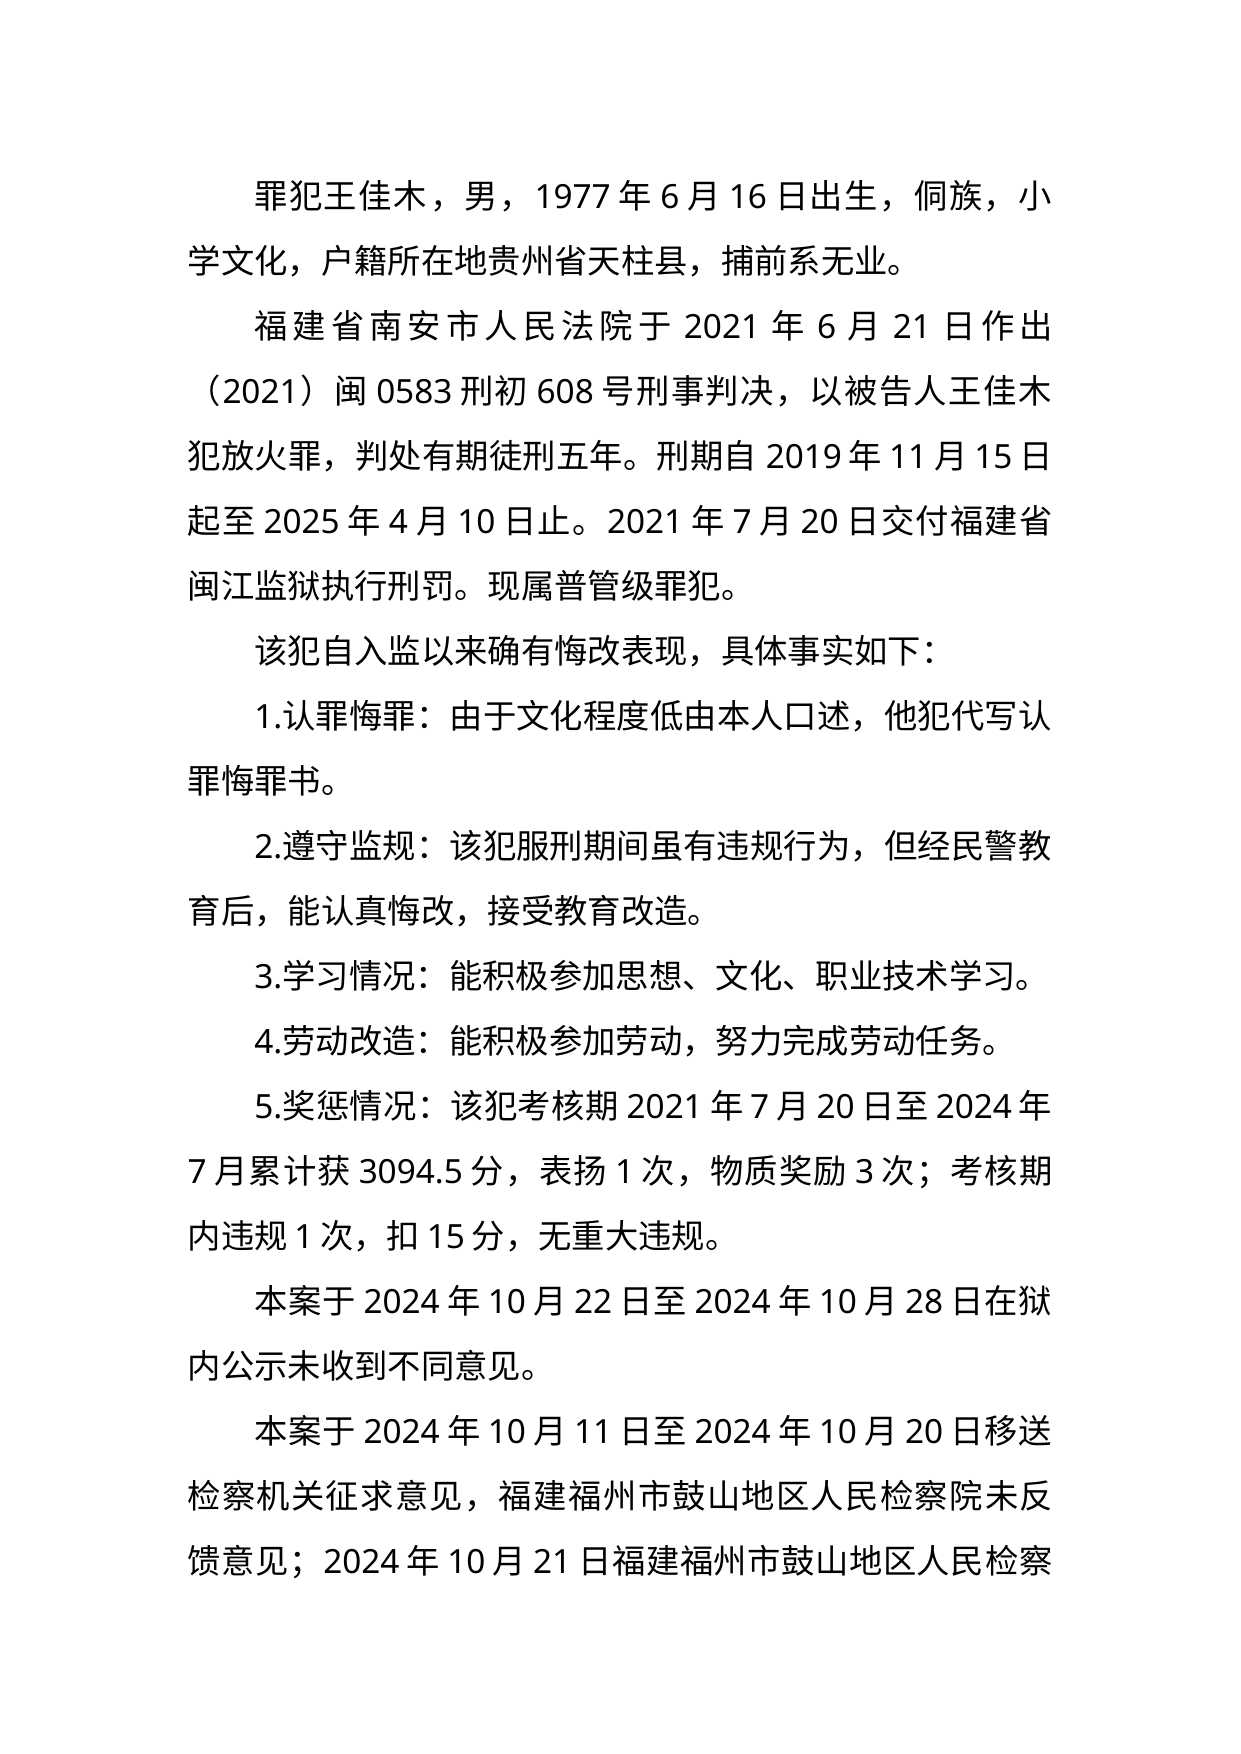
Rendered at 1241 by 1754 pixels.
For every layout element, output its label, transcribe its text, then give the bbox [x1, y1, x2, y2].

text 1.认罪悔罪：由于文化程度低由本人口述，他犯代写认罪悔罪书。 [187, 682, 1053, 812]
text 福建省南安市人民法院于2021年6月21日作出（2021）闽0583刑初608号刑事判决，以被告人王佳木犯放火罪，判处有期徒刑五年。刑期自2019年11月15日起至2025年4月10日止。2021年7月20日交付福建省闽江监狱执行刑罚。现属普管级罪犯。 [187, 292, 1053, 617]
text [187, 1397, 1053, 1592]
text 4.劳动改造：能积极参加劳动，努力完成劳动任务。 [187, 1007, 1053, 1072]
text 3.学习情况：能积极参加思想、文化、职业技术学习。 [187, 942, 1053, 1007]
text 5.奖惩情况：该犯考核期2021年7月20日至2024年7月累计获3094.5分，表扬1次，物质奖励3次；考核期内违规1次，扣15分，无重大违规。 [187, 1072, 1053, 1267]
text 该犯自入监以来确有悔改表现，具体事实如下： [187, 617, 1053, 682]
text 2.遵守监规：该犯服刑期间虽有违规行为，但经民警教育后，能认真悔改，接受教育改造。 [187, 812, 1053, 942]
text 本案于2024年10月22日至2024年10月28日在狱内公示未收到不同意见。 [187, 1267, 1053, 1397]
text 罪犯王佳木，男，1977年6月16日出生，侗族，小学文化，户籍所在地贵州省天柱县，捕前系无业。 [187, 162, 1053, 292]
